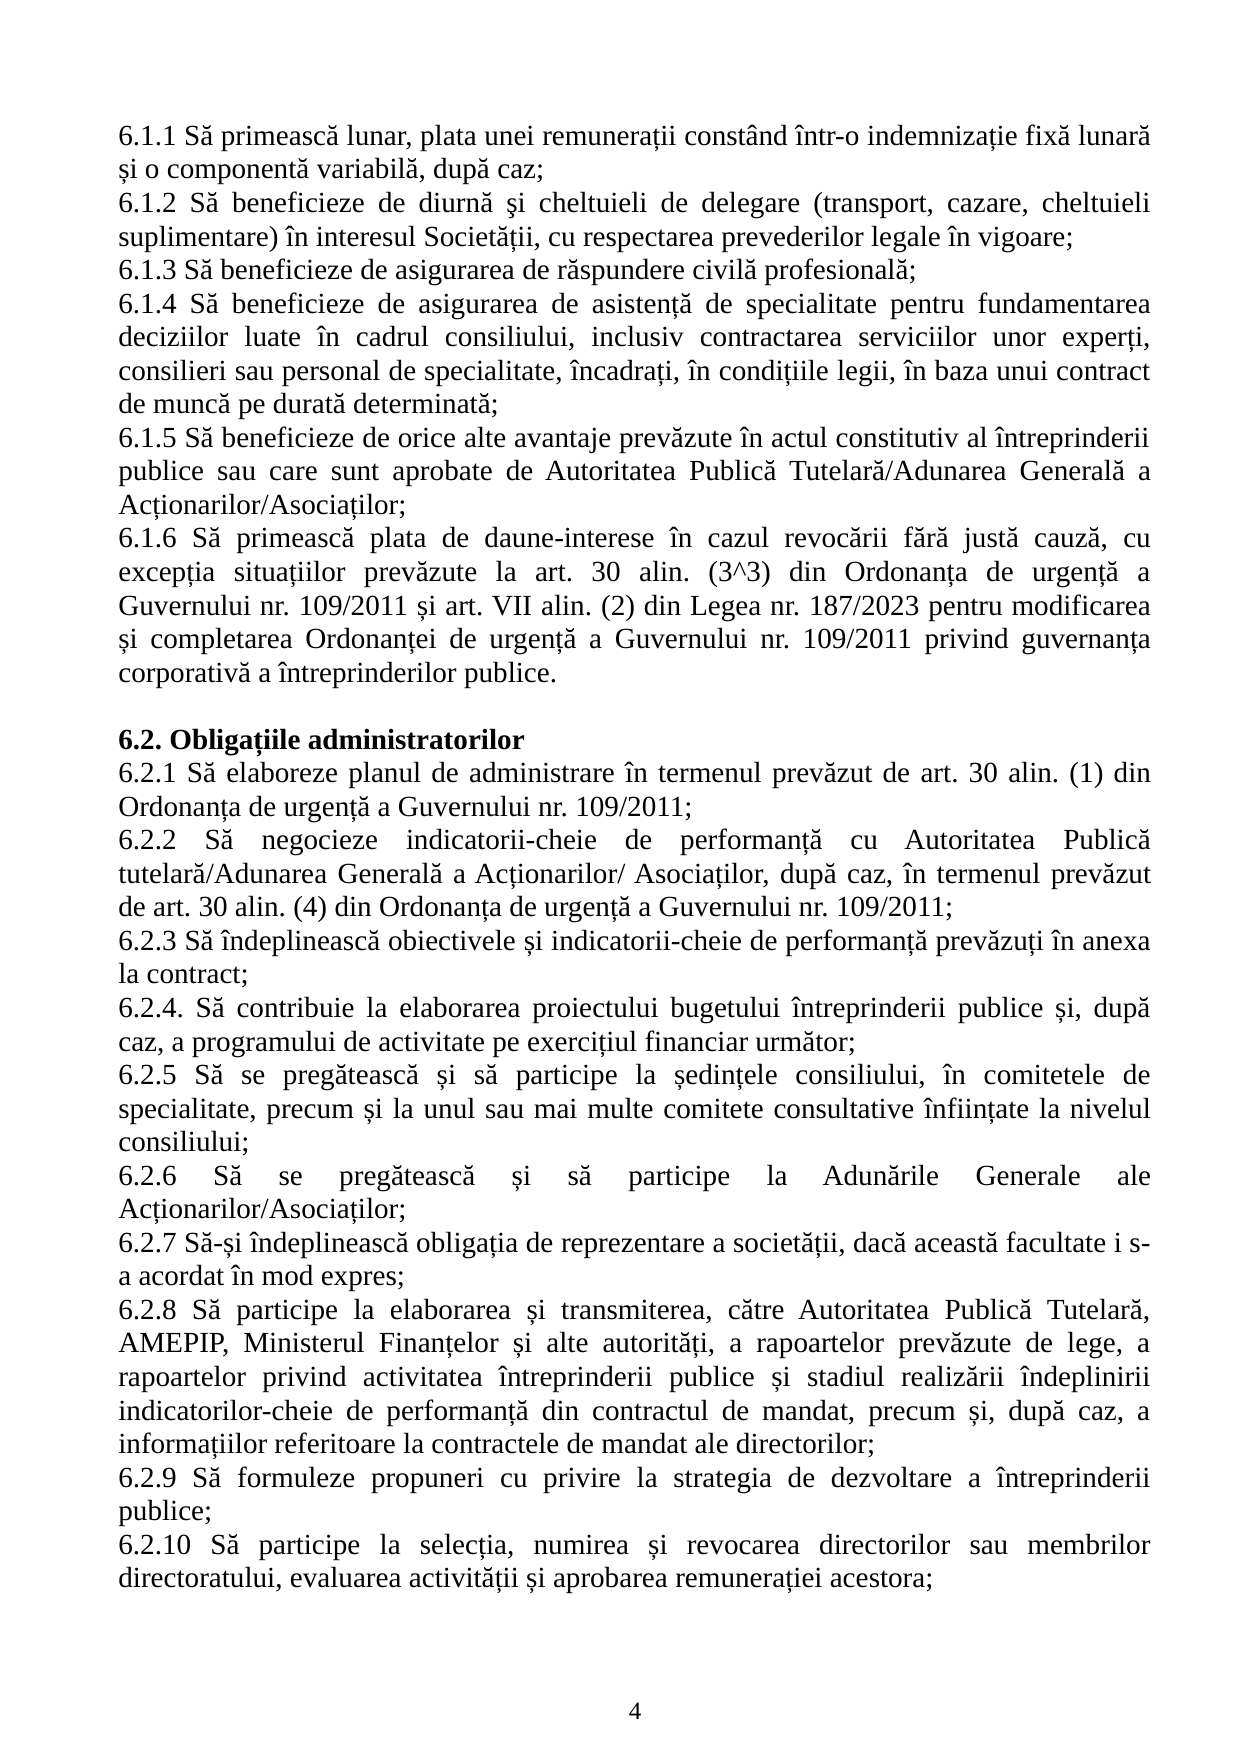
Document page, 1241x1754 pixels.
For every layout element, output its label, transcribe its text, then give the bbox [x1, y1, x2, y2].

text 6.1.2 Să beneficieze de diurnă şi cheltuieli de delegare (transport, cazare, cheltuieli suplimentare) în interesul Societății, cu respectarea prevederilor legale în vigoare; [118, 185, 1152, 252]
text 6.2.7 Să-și îndeplinească obligația de reprezentare a societății, dacă această facultate i s-a acordat în mod expres; [118, 1225, 1152, 1292]
text 6.1.5 Să beneficieze de orice alte avantaje prevăzute în actul constitutiv al întreprinderii publice sau care sunt aprobate de Autoritatea Publică Tutelară/Adunarea Generală a Acționarilor/Asociaților; [118, 420, 1152, 521]
text 6.1.1 Să primească lunar, plata unei remunerații constând într-o indemnizație fixă lunară și o componentă variabilă, după caz; [118, 118, 1152, 185]
text 6.2. Obligațiile administratorilor [118, 722, 1152, 755]
text 6.2.9 Să formuleze propuneri cu privire la strategia de dezvoltare a întreprinderii publice; [118, 1460, 1152, 1527]
text 6.2.10 Să participe la selecția, numirea și revocarea directorilor sau membrilor directoratului, evaluarea activității și aprobarea remunerației acestora; [118, 1527, 1152, 1594]
text 6.2.8 Să participe la elaborarea și transmiterea, către Autoritatea Publică Tutelară, AMEPIP, Ministerul Finanțelor și alte autorități, a rapoartelor prevăzute de lege, a rapoartelor privind activitatea întreprinderii publice și stadiul realizării îndeplinirii indicatorilor-cheie de performanță din contractul de mandat, precum și, după caz, a informațiilor referitoare la contractele de mandat ale directorilor; [118, 1292, 1152, 1460]
text 6.2.6 Să se pregătească și să participe la Adunările Generale ale Acționarilor/Asociaților; [118, 1158, 1152, 1225]
text 6.1.3 Să beneficieze de asigurarea de răspundere civilă profesională; [118, 252, 1152, 286]
text 6.2.4. Să contribuie la elaborarea proiectului bugetului întreprinderii publice și, după caz, a programului de activitate pe exercițiul financiar următor; [118, 990, 1152, 1057]
text 6.1.4 Să beneficieze de asigurarea de asistență de specialitate pentru fundamentarea deciziilor luate în cadrul consiliului, inclusiv contractarea serviciilor unor experți, consilieri sau personal de specialitate, încadrați, în condițiile legii, în baza unui contract de muncă pe durată determinată; [118, 286, 1152, 420]
text 6.1.6 Să primească plata de daune-interese în cazul revocării fără justă cauză, cu excepția situațiilor prevăzute la art. 30 alin. (3^3) din Ordonanța de urgență a Guvernului nr. 109/2011 și art. VII alin. (2) din Legea nr. 187/2023 pentru modificarea și completarea Ordonanței de urgență a Guvernului nr. 109/2011 privind guvernanța corporativă a întreprinderilor publice. [118, 521, 1152, 688]
text 6.2.2 Să negocieze indicatorii-cheie de performanță cu Autoritatea Publică tutelară/Adunarea Generală a Acționarilor/ Asociaților, după caz, în termenul prevăzut de art. 30 alin. (4) din Ordonanța de urgență a Guvernului nr. 109/2011; [118, 822, 1152, 923]
text 6.2.5 Să se pregătească și să participe la ședințele consiliului, în comitetele de specialitate, precum și la unul sau mai multe comitete consultative înființate la nivelul consiliului; [118, 1057, 1152, 1158]
text 6.2.1 Să elaboreze planul de administrare în termenul prevăzut de art. 30 alin. (1) din Ordonanța de urgență a Guvernului nr. 109/2011; [118, 755, 1152, 822]
text 6.2.3 Să îndeplinească obiectivele și indicatorii-cheie de performanță prevăzuți în anexa la contract; [118, 923, 1152, 990]
